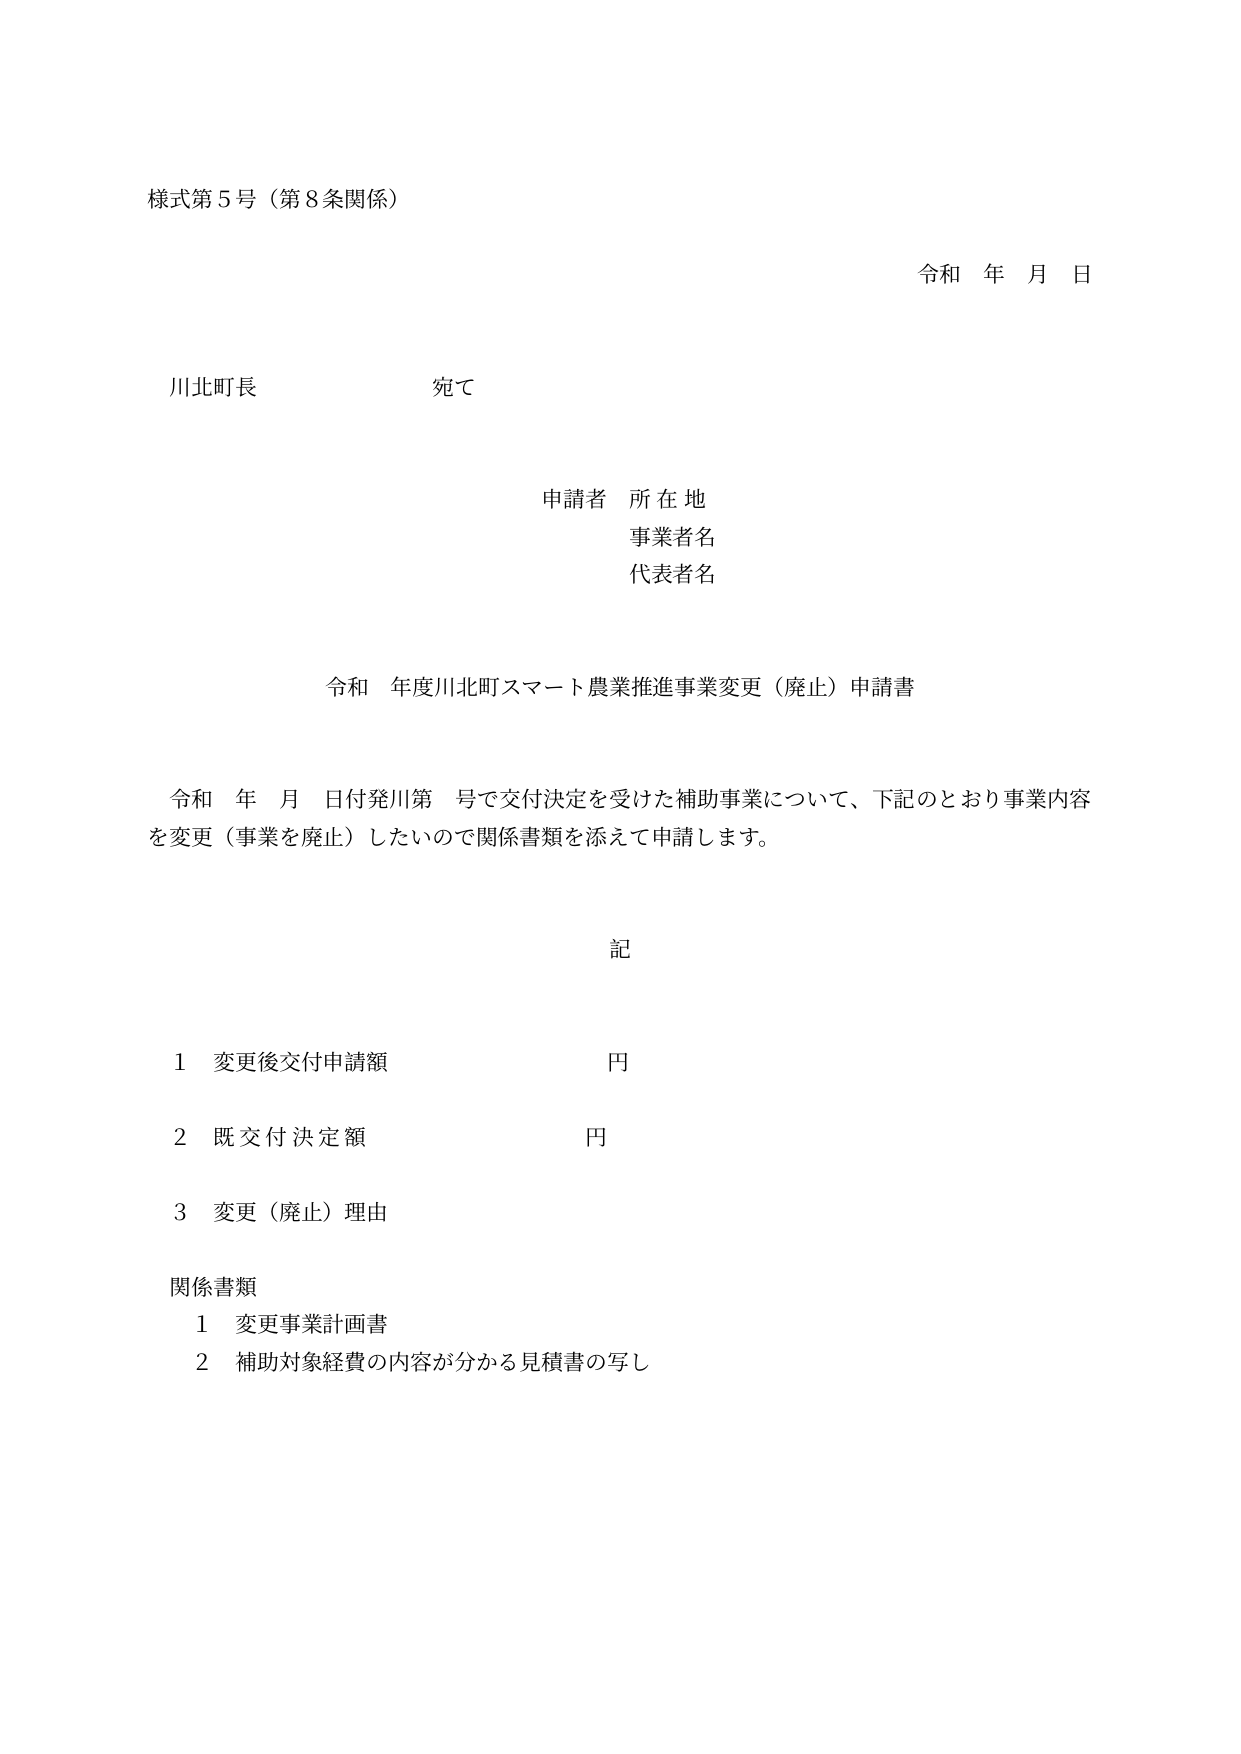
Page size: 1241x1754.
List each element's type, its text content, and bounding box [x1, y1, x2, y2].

text 令和 年 月 日 [148, 254, 1092, 292]
text 申請者 所 在 地 [148, 479, 1092, 517]
text 代表者名 [148, 554, 1092, 592]
text １ 変更後交付申請額 円 [148, 1042, 1092, 1079]
text １ 変更事業計画書 [148, 1304, 1092, 1342]
text 事業者名 [148, 517, 1092, 554]
text 令和 年 月 日付発川第 号で交付決定を受けた補助事業について、下記のとおり事業内容を変更（事業を廃止）したいので関係書類を添えて申請します。 [148, 779, 1092, 854]
text 関係書類 [148, 1267, 1092, 1304]
text 令和 年度川北町スマート農業推進事業変更（廃止）申請書 [148, 667, 1092, 704]
text ２ 補助対象経費の内容が分かる見積書の写し [148, 1342, 1092, 1379]
text 記 [148, 929, 1092, 967]
text ３ 変更（廃止）理由 [148, 1192, 1092, 1229]
text 様式第５号（第８条関係） [148, 179, 1092, 217]
text ２ 既交付決定額 円 [148, 1117, 1092, 1154]
text 川北町長 宛て [148, 367, 1092, 404]
